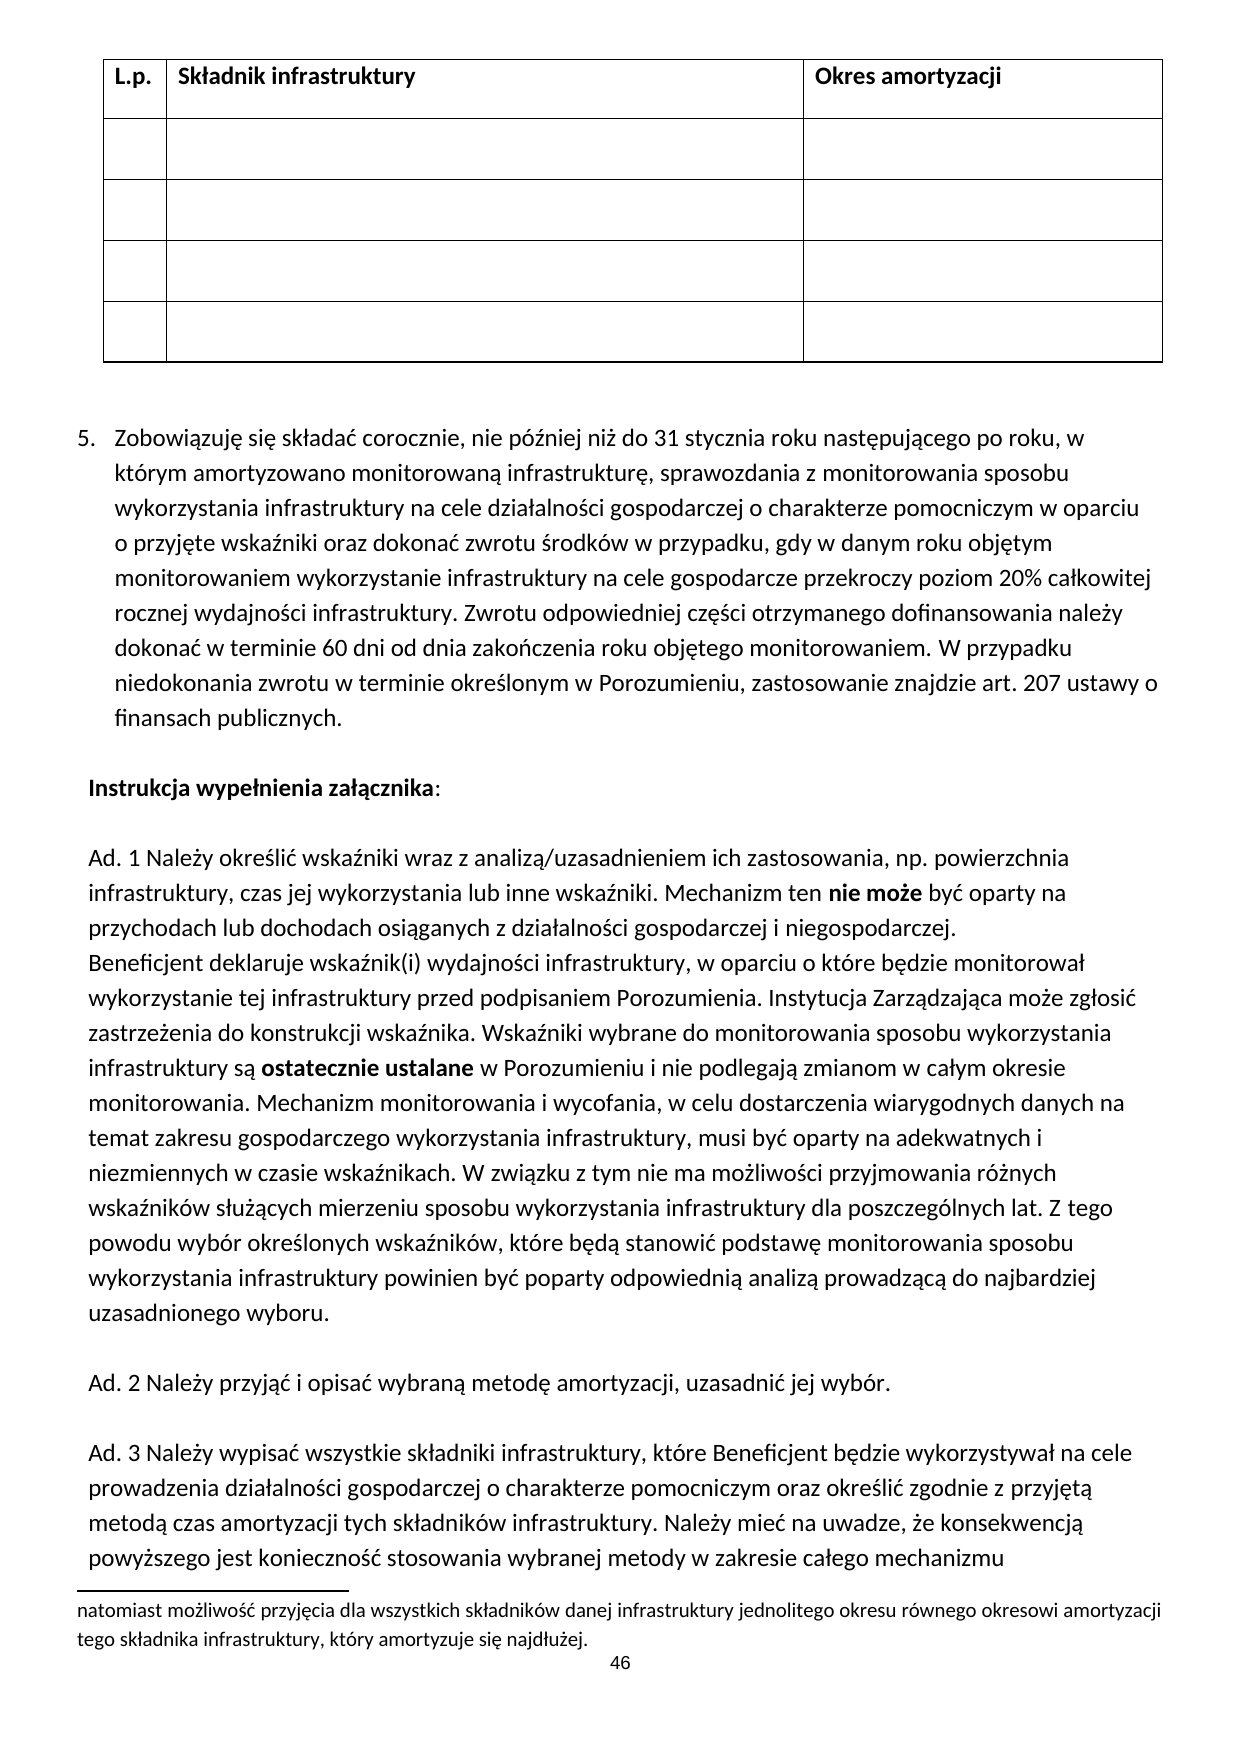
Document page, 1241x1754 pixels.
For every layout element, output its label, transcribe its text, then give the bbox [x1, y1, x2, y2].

table_header L.p. [104, 60, 166, 118]
table_cell [167, 180, 803, 240]
table_cell [167, 241, 803, 301]
table_cell [804, 302, 1162, 361]
table_cell [104, 302, 166, 361]
table_cell [104, 119, 166, 179]
table_cell [104, 241, 166, 301]
table_header Składnik infrastruktury [167, 60, 803, 118]
table_cell [804, 180, 1162, 240]
list Zobowiązuję się składać corocznie, nie później niż do 31 stycznia roku następującego po roku, w którym amortyzowano monitorowaną infrastrukturę, sprawozdania z monitorowania sposobu wykorzystania infrastruktury na cele działalności gospodarczej o charakterze pomocniczym w oparciu o przyjęte wskaźniki oraz dokonać zwrotu środków w przypadku, gdy w danym roku objętym monitorowaniem wykorzystanie infrastruktury na cele gospodarcze przekroczy poziom 20% całkowitej rocznej wydajności infrastruktury. Zwrotu odpowiedniej części otrzymanego dofinansowania należy dokonać w terminie 60 dni od dnia zakończenia roku objętego monitorowaniem. W przypadku niedokonania zwrotu w terminie określonym w Porozumieniu, zastosowanie znajdzie art. 207 ustawy o finansach publicznych. [77, 422, 1163, 733]
table_cell [167, 302, 803, 361]
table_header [77, 773, 1163, 1573]
table_header Okres amortyzacji [804, 60, 1162, 118]
table_cell [167, 119, 803, 179]
table_cell [104, 180, 166, 240]
table_cell [804, 241, 1162, 301]
table_cell [804, 119, 1162, 179]
